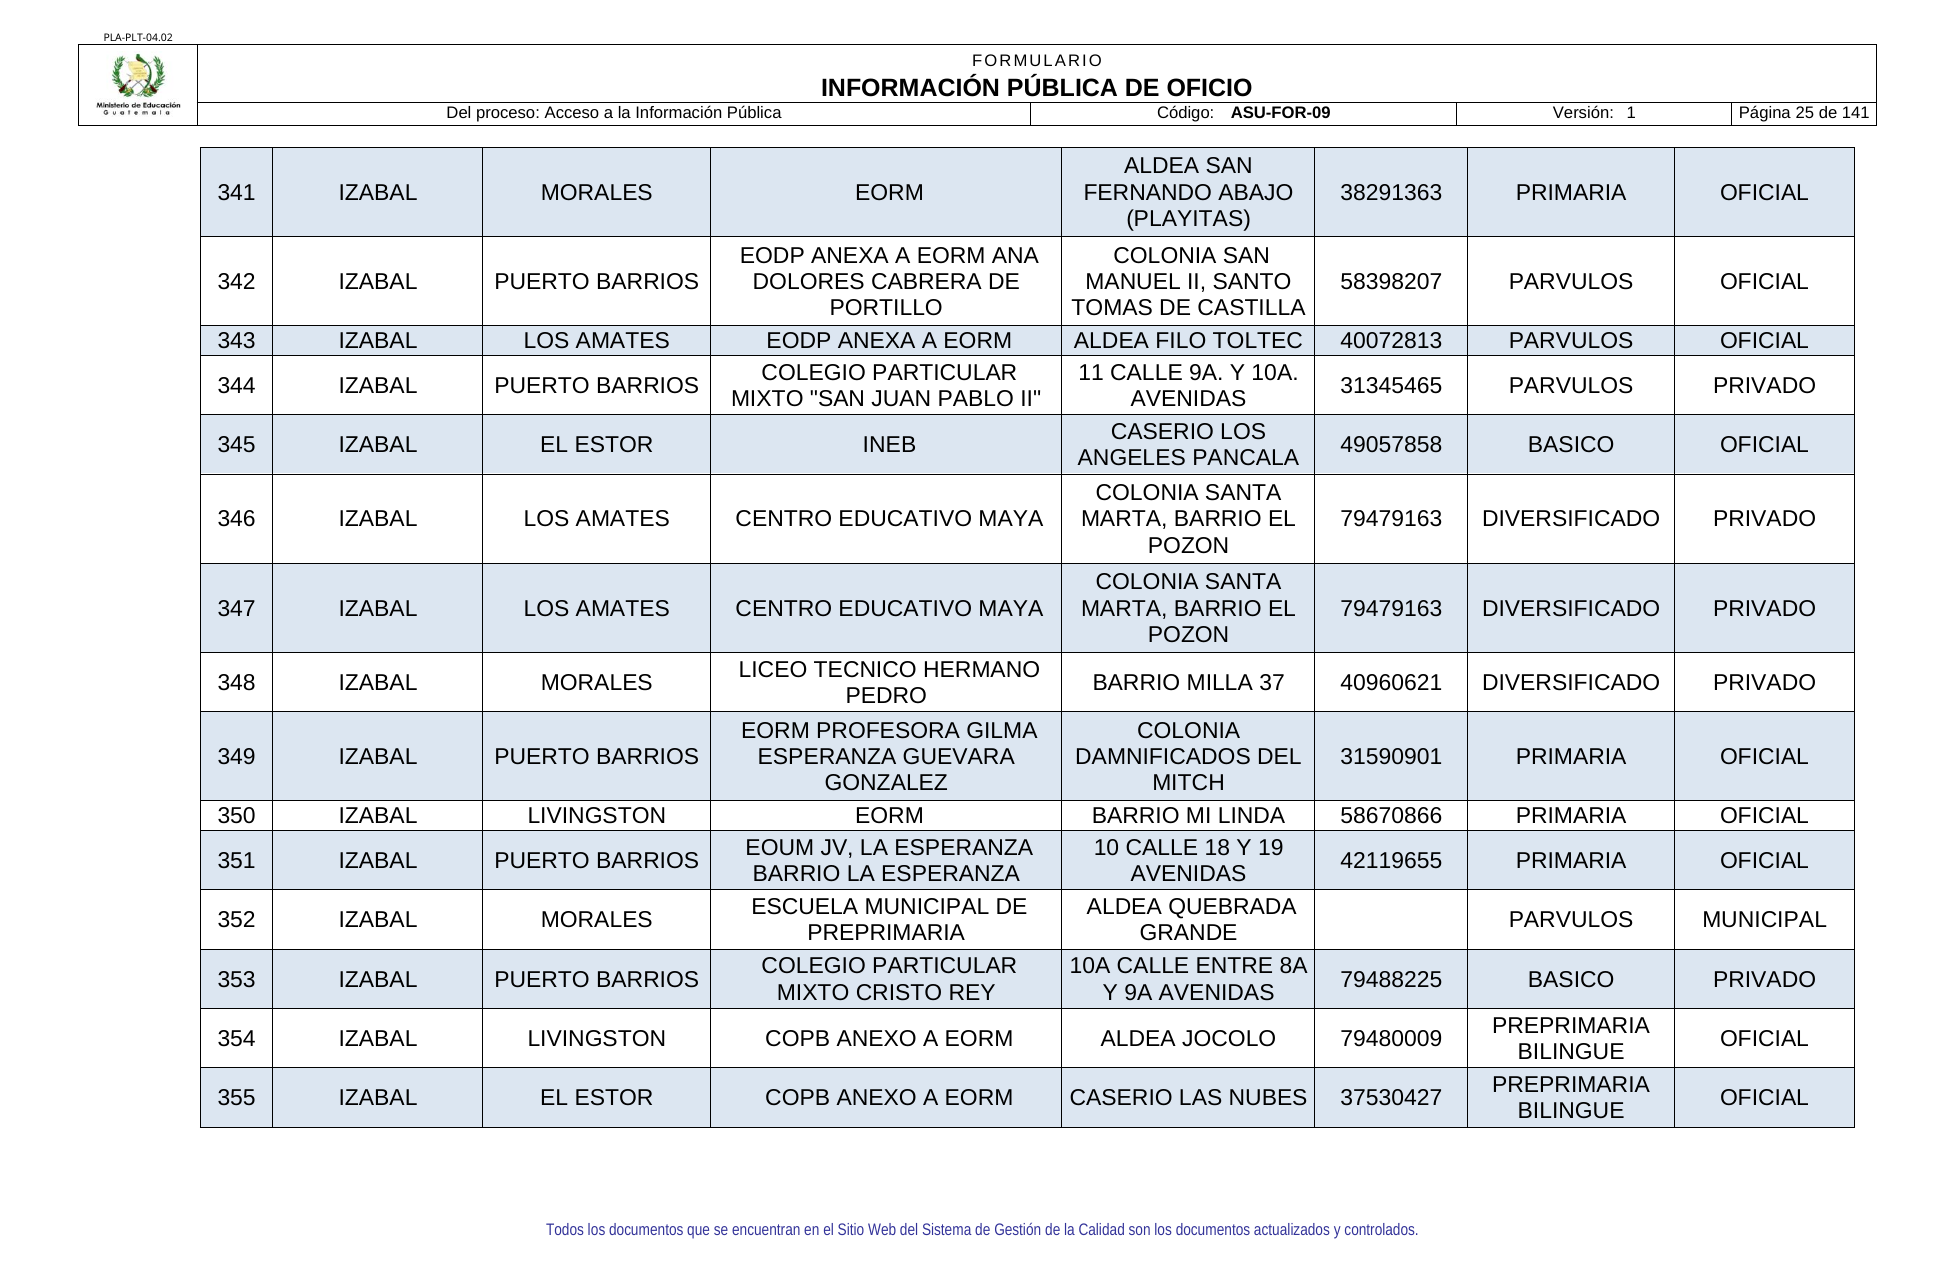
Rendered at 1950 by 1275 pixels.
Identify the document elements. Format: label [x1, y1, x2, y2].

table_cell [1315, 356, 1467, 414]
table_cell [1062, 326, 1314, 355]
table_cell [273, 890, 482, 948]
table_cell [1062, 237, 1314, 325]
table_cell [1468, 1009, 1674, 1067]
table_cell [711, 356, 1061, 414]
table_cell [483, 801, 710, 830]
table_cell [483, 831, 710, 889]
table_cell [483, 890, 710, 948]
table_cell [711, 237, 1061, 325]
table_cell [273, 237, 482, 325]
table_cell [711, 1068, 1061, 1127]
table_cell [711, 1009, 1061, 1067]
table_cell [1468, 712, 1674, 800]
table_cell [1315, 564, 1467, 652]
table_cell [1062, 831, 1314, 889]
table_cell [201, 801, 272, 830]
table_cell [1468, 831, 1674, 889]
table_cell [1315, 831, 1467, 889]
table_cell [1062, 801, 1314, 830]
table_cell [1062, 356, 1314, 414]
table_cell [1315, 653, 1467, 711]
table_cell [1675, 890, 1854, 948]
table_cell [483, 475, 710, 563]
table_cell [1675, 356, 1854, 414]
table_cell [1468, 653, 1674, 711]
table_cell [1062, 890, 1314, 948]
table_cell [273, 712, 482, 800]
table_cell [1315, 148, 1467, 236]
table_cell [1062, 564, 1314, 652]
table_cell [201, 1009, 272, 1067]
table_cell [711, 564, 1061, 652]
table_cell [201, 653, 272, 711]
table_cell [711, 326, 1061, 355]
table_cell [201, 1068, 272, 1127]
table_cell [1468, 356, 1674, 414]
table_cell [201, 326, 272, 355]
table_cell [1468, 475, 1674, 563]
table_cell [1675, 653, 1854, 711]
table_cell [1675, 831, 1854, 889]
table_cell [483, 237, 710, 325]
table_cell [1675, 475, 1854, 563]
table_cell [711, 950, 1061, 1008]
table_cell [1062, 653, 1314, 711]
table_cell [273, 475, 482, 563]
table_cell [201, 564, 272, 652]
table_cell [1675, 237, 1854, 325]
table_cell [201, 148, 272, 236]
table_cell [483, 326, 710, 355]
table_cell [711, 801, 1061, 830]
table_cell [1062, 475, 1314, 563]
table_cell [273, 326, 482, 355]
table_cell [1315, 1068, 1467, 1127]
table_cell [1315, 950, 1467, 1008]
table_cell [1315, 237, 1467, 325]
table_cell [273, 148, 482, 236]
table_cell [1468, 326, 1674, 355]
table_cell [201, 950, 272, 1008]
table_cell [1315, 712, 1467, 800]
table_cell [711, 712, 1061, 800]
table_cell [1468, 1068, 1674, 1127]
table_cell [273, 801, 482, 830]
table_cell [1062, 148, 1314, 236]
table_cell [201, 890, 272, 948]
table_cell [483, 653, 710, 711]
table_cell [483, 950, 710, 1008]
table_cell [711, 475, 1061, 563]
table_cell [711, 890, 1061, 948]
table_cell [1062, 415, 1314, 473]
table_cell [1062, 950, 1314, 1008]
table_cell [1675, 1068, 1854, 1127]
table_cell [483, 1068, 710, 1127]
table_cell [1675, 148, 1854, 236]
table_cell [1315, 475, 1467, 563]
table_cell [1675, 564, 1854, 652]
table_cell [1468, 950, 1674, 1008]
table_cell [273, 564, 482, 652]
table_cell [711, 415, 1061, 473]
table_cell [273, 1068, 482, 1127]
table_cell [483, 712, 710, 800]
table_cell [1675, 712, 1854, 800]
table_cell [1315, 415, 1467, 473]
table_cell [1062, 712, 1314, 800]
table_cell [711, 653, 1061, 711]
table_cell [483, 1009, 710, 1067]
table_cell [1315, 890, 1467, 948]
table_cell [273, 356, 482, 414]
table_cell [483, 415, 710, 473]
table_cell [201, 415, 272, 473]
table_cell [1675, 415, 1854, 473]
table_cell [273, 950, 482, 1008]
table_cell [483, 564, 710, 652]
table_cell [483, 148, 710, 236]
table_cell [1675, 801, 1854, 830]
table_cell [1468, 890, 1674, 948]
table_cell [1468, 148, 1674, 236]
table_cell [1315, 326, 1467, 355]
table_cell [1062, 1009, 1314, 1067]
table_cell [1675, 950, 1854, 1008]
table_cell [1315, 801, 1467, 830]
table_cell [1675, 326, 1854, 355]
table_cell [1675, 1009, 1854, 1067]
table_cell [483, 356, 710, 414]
picture [95, 51, 181, 117]
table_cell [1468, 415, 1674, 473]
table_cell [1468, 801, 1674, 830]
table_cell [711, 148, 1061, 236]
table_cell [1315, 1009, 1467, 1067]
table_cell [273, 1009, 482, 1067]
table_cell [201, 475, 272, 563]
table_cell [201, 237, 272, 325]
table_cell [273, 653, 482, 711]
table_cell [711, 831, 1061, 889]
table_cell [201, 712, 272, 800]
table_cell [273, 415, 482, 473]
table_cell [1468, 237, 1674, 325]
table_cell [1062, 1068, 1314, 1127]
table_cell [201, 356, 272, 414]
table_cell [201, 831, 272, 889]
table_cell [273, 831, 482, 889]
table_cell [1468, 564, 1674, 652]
